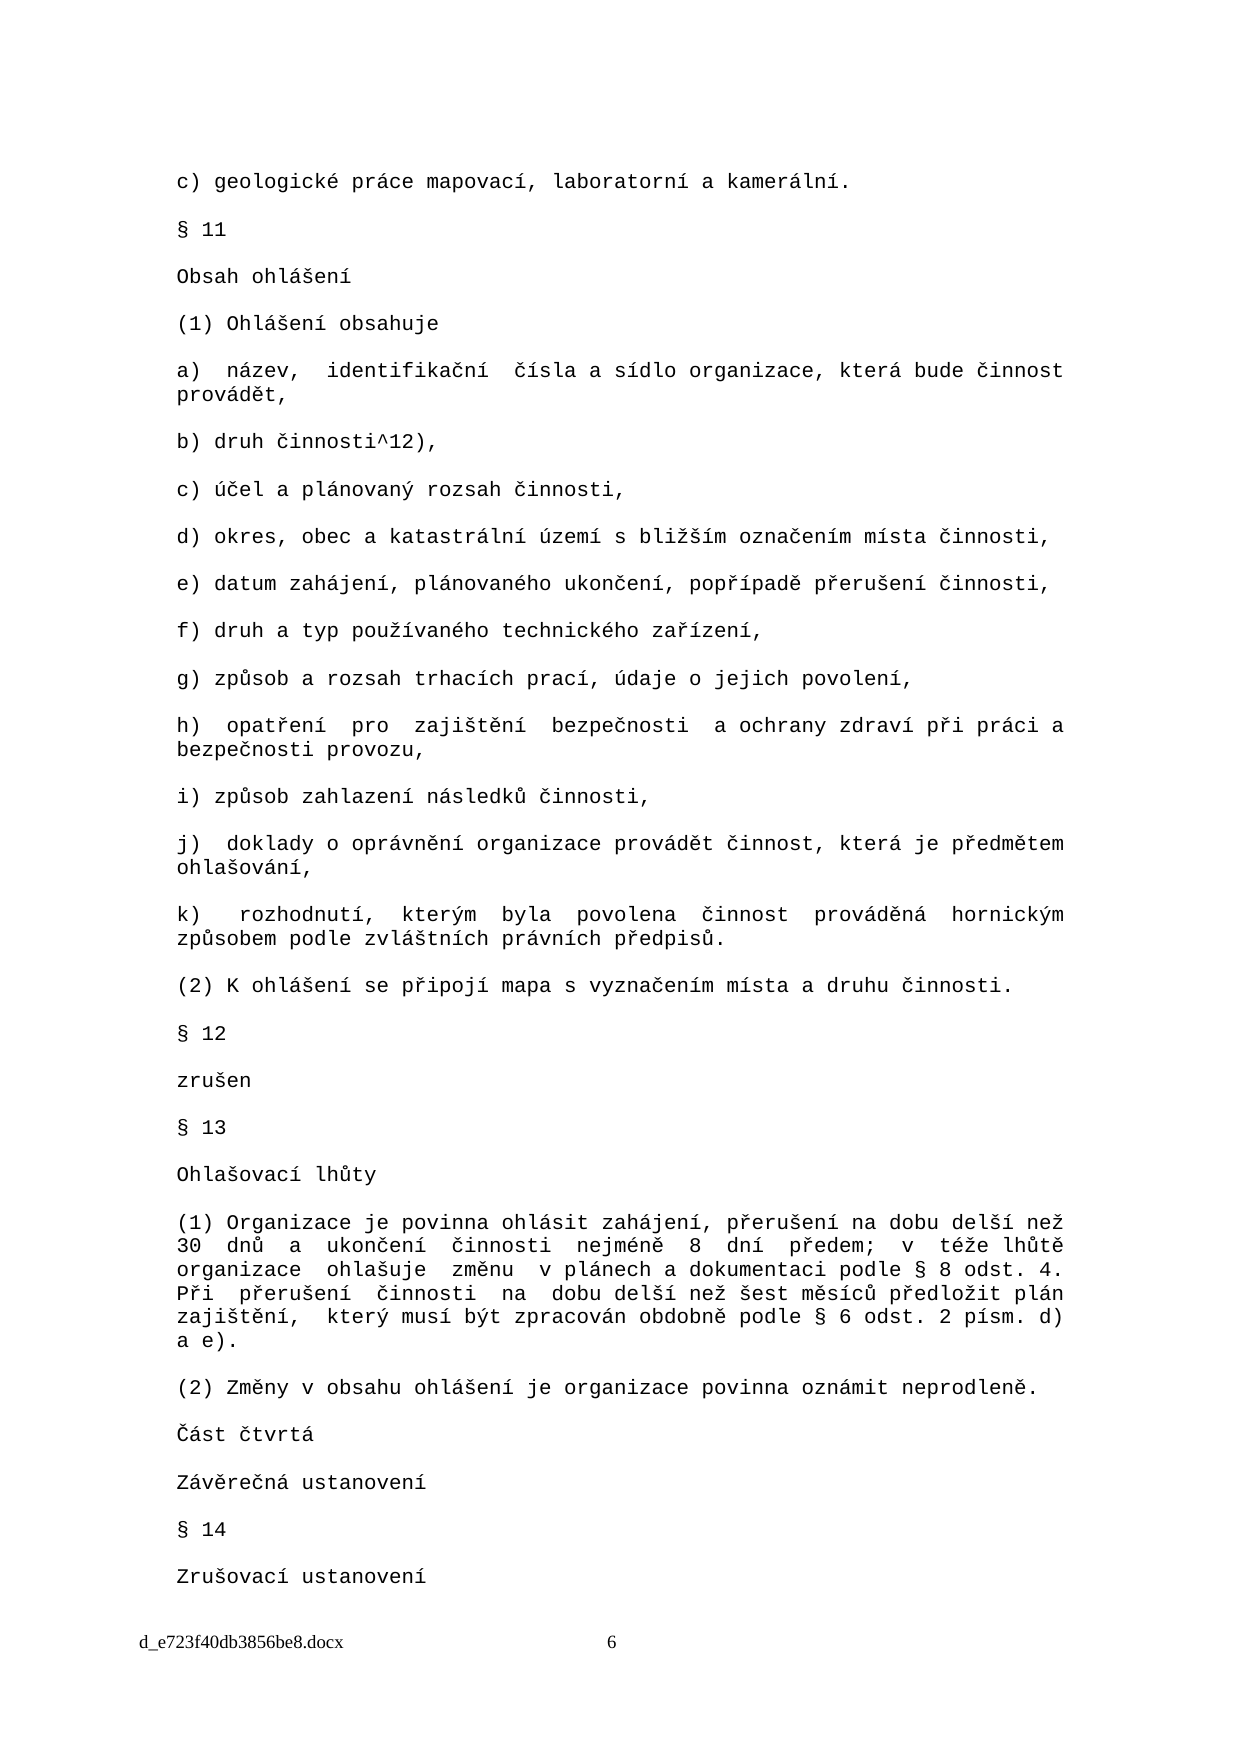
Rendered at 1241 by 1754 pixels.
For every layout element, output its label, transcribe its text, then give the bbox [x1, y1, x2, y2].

text j) doklady o oprávnění organizace provádět činnost, která je předmětem [139, 833, 1101, 857]
text (2) K ohlášení se připojí mapa s vyznačením místa a druhu činnosti. [139, 975, 1101, 999]
text bezpečnosti provozu, [139, 739, 1101, 762]
text g) způsob a rozsah trhacích prací, údaje o jejich povolení, [139, 668, 1101, 691]
text organizace ohlašuje změnu v plánech a dokumentaci podle § 8 odst. 4. [139, 1259, 1101, 1283]
text 30 dnů a ukončení činnosti nejméně 8 dní předem; v téže lhůtě [139, 1235, 1101, 1259]
text Ohlašovací lhůty [139, 1164, 1101, 1188]
text (2) Změny v obsahu ohlášení je organizace povinna oznámit neprodleně. [139, 1377, 1101, 1401]
text a) název, identifikační čísla a sídlo organizace, která bude činnost [139, 360, 1101, 384]
text (1) Ohlášení obsahuje [139, 313, 1101, 337]
text c) geologické práce mapovací, laboratorní a kamerální. [139, 171, 1101, 195]
text Při přerušení činnosti na dobu delší než šest měsíců předložit plán [139, 1283, 1101, 1306]
text e) datum zahájení, plánovaného ukončení, popřípadě přerušení činnosti, [139, 573, 1101, 597]
text i) způsob zahlazení následků činnosti, [139, 786, 1101, 810]
text provádět, [139, 384, 1101, 408]
text způsobem podle zvláštních právních předpisů. [139, 928, 1101, 952]
text § 14 [139, 1519, 1101, 1543]
text Zrušovací ustanovení [139, 1566, 1101, 1590]
text zajištění, který musí být zpracován obdobně podle § 6 odst. 2 písm. d) [139, 1306, 1101, 1330]
text (1) Organizace je povinna ohlásit zahájení, přerušení na dobu delší než [139, 1212, 1101, 1235]
text Obsah ohlášení [139, 266, 1101, 289]
text d) okres, obec a katastrální území s bližším označením místa činnosti, [139, 526, 1101, 549]
text f) druh a typ používaného technického zařízení, [139, 621, 1101, 644]
text a e). [139, 1330, 1101, 1353]
text Část čtvrtá [139, 1424, 1101, 1448]
text § 13 [139, 1117, 1101, 1141]
text zrušen [139, 1070, 1101, 1093]
text § 12 [139, 1022, 1101, 1046]
text b) druh činnosti^12), [139, 431, 1101, 455]
text Závěrečná ustanovení [139, 1472, 1101, 1495]
text k) rozhodnutí, kterým byla povolena činnost prováděná hornickým [139, 904, 1101, 928]
text ohlašování, [139, 857, 1101, 881]
text h) opatření pro zajištění bezpečnosti a ochrany zdraví při práci a [139, 715, 1101, 739]
text § 11 [139, 218, 1101, 242]
text c) účel a plánovaný rozsah činnosti, [139, 479, 1101, 502]
